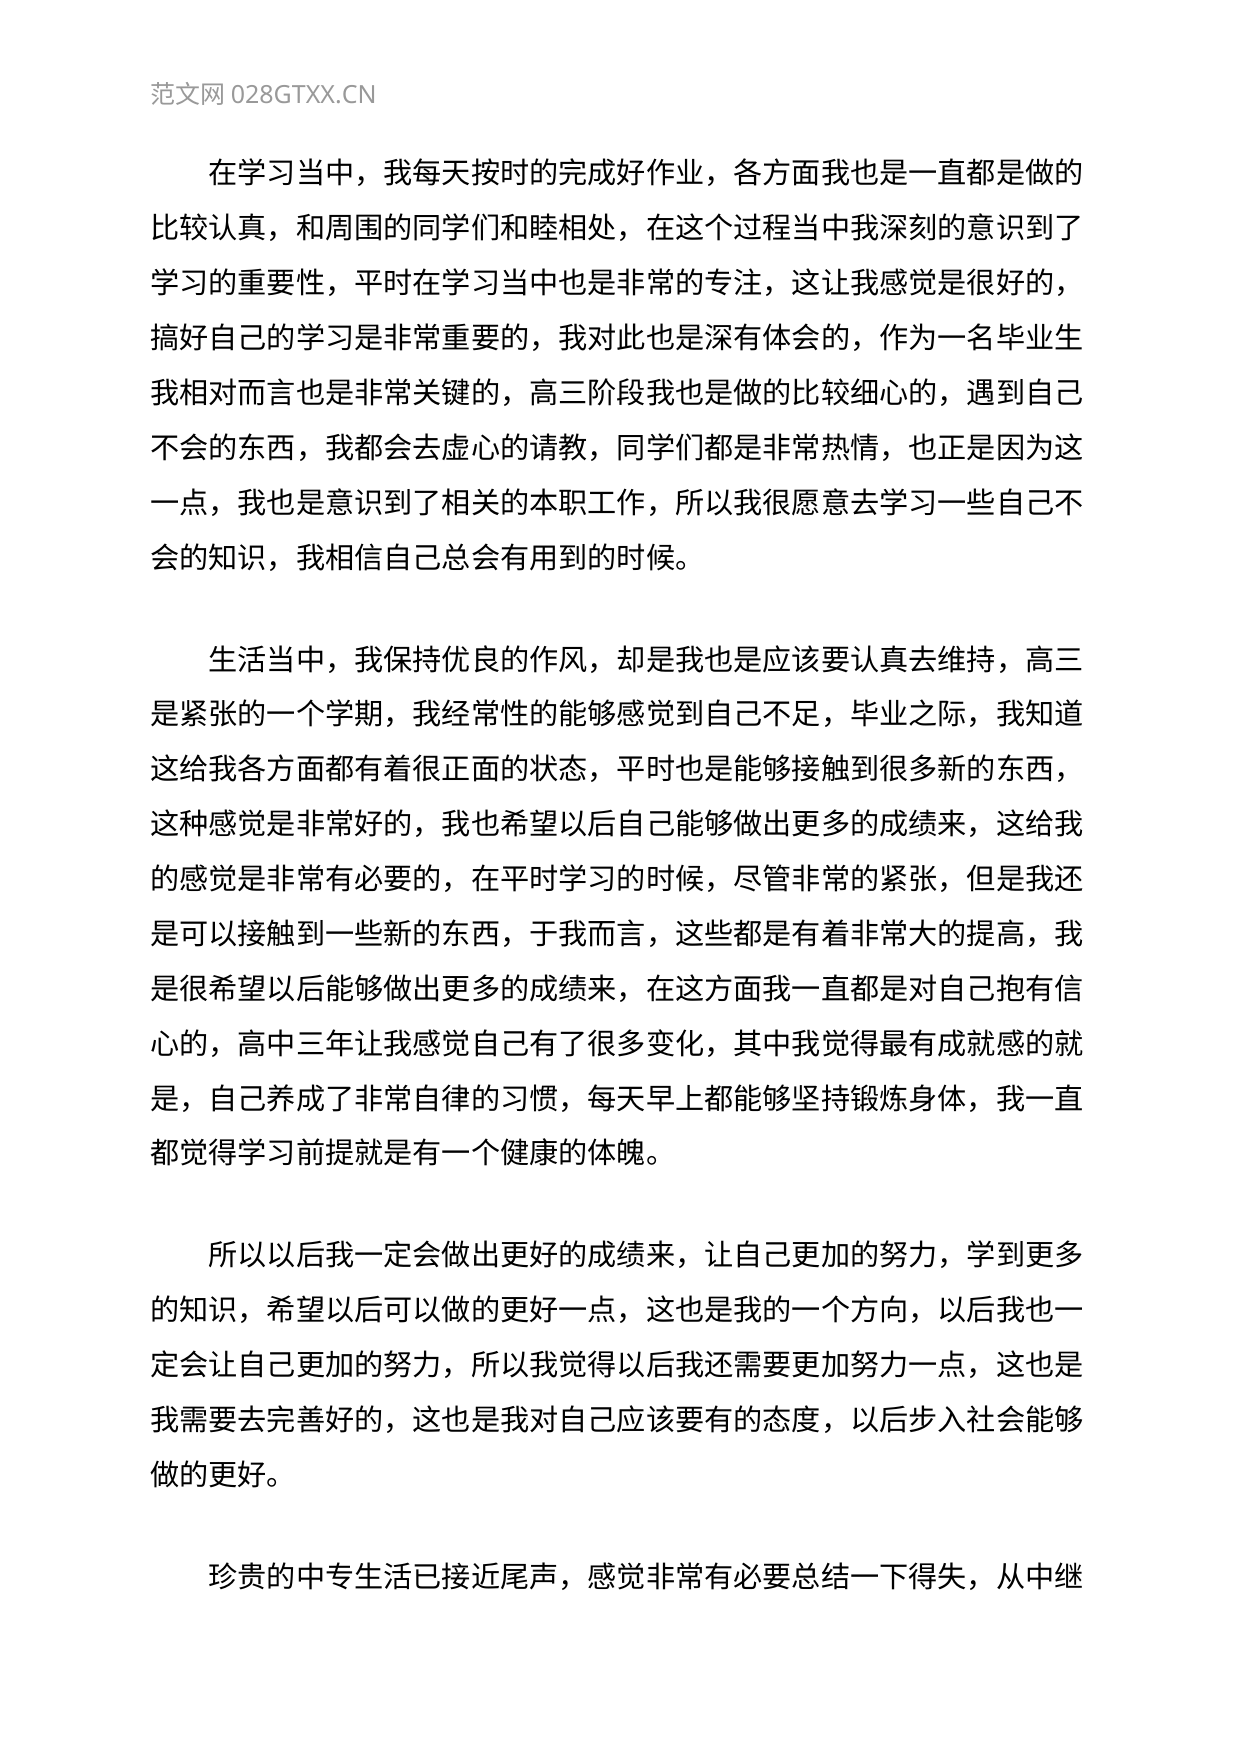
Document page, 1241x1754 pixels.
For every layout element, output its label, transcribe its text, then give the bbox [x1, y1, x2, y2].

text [150, 1553, 1090, 1596]
text 在学习当中，我每天按时的完成好作业，各方面我也是一直都是做的比较认真，和周围的同学们和睦相处，在这个过程当中我深刻的意识到了学习的重要性，平时在学习当中也是非常的专注，这让我感觉是很好的，搞好自己的学习是非常重要的，我对此也是深有体会的，作为一名毕业生我相对而言也是非常关键的，高三阶段我也是做的比较细心的，遇到自己不会的东西，我都会去虚心的请教，同学们都是非常热情，也正是因为这一点，我也是意识到了相关的本职工作，所以我很愿意去学习一些自己不会的知识，我相信自己总会有用到的时候。 [150, 150, 1090, 577]
text 所以以后我一定会做出更好的成绩来，让自己更加的努力，学到更多的知识，希望以后可以做的更好一点，这也是我的一个方向，以后我也一定会让自己更加的努力，所以我觉得以后我还需要更加努力一点，这也是我需要去完善好的，这也是我对自己应该要有的态度，以后步入社会能够做的更好。 [150, 1232, 1090, 1494]
text 生活当中，我保持优良的作风，却是我也是应该要认真去维持，高三是紧张的一个学期，我经常性的能够感觉到自己不足，毕业之际，我知道这给我各方面都有着很正面的状态，平时也是能够接触到很多新的东西，这种感觉是非常好的，我也希望以后自己能够做出更多的成绩来，这给我的感觉是非常有必要的，在平时学习的时候，尽管非常的紧张，但是我还是可以接触到一些新的东西，于我而言，这些都是有着非常大的提高，我是很希望以后能够做出更多的成绩来，在这方面我一直都是对自己抱有信心的，高中三年让我感觉自己有了很多变化，其中我觉得最有成就感的就是，自己养成了非常自律的习惯，每天早上都能够坚持锻炼身体，我一直都觉得学习前提就是有一个健康的体魄。 [150, 636, 1090, 1172]
